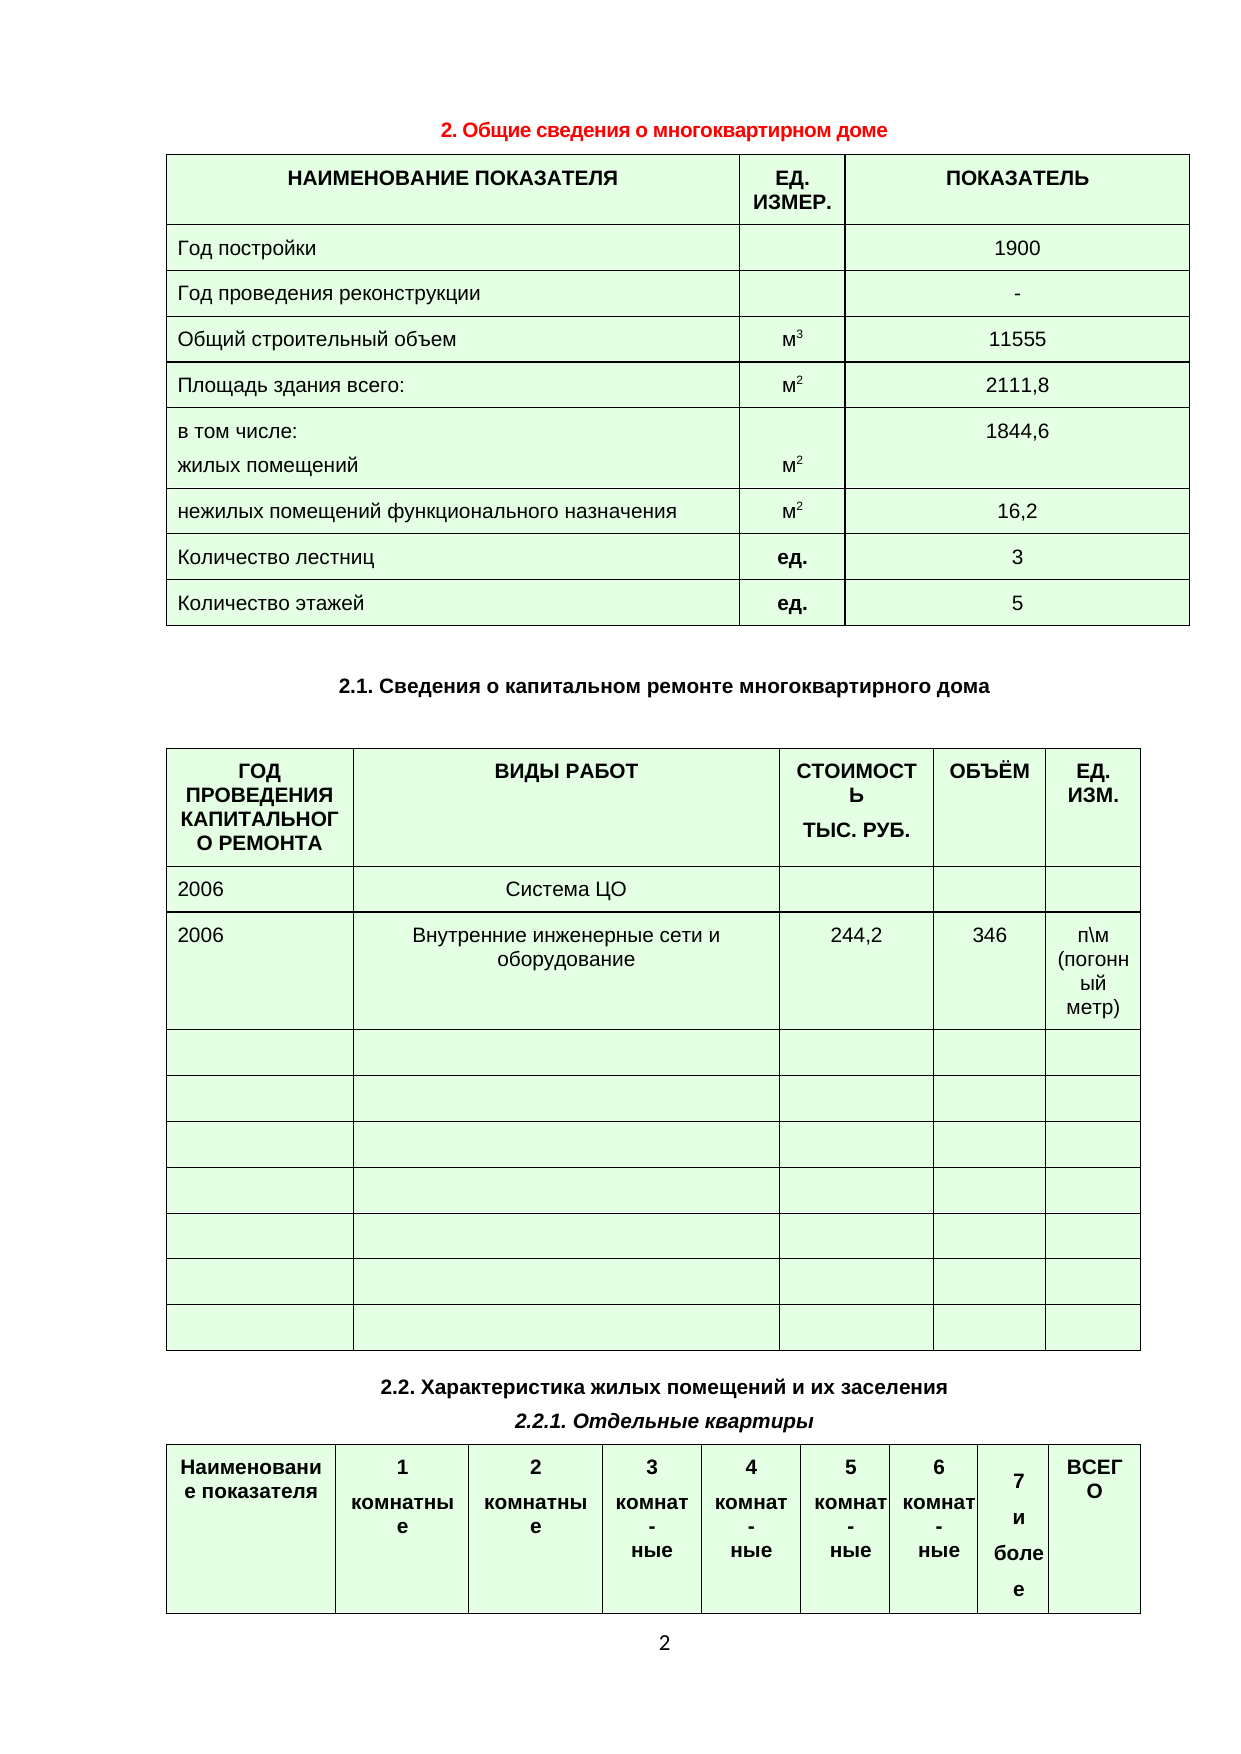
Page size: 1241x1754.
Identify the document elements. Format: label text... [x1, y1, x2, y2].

table_cell [167, 1076, 353, 1121]
text 2.1. Сведения о капитальном ремонте многоквартирного дома [177, 674, 1152, 698]
table_cell 346 [934, 913, 1045, 1029]
table_header Наименование показателя [167, 155, 739, 224]
table_cell ед. [740, 580, 844, 625]
table_cell [354, 1076, 779, 1121]
table_header 5 комнат- ные [801, 1445, 889, 1612]
table_header Ед. Изм. [1046, 749, 1140, 866]
table_cell нежилых помещений функционального назначения [167, 489, 739, 533]
table_cell [354, 1259, 779, 1304]
table_cell [780, 1305, 933, 1350]
table_cell Год постройки [167, 225, 739, 270]
table_cell Общий строительный объем [167, 317, 739, 361]
table_cell Год проведения реконструкции [167, 271, 739, 316]
table_cell 2006 [167, 867, 353, 911]
table_cell [934, 867, 1045, 911]
table_cell - [846, 271, 1189, 316]
table_cell 5 [846, 580, 1189, 625]
table_cell [780, 1168, 933, 1212]
table_header Наименование показателя [167, 1445, 335, 1612]
table_cell [167, 1030, 353, 1075]
table_header Объём [934, 749, 1045, 866]
table_cell Количество этажей [167, 580, 739, 625]
table_cell [780, 1076, 933, 1121]
table_cell [740, 225, 844, 270]
table_cell [1046, 1168, 1140, 1212]
table_cell [934, 1076, 1045, 1121]
table_cell [934, 1305, 1045, 1350]
table_cell [167, 1122, 353, 1167]
table_header 4 комнат- ные [702, 1445, 800, 1612]
table_header ВСЕГО [1049, 1445, 1140, 1612]
table_header 6 комнат- ные [890, 1445, 977, 1612]
table_cell 3 [846, 534, 1189, 579]
table_cell [1046, 1214, 1140, 1258]
table_cell [167, 1168, 353, 1212]
table_header 7 и более [978, 1445, 1048, 1612]
table_cell [934, 1122, 1045, 1167]
table_cell м2 [740, 489, 844, 533]
table_cell [354, 1122, 779, 1167]
table_cell [740, 271, 844, 316]
text 2.2. Характеристика жилых помещений и их заселения [177, 1375, 1152, 1399]
table_cell [934, 1168, 1045, 1212]
table_cell [1046, 1122, 1140, 1167]
table_cell 2111,8 [846, 363, 1189, 407]
table_cell м2 [740, 363, 844, 407]
table_cell [1046, 1076, 1140, 1121]
table_cell 1900 [846, 225, 1189, 270]
table_header 2 комнатные [469, 1445, 602, 1612]
table_cell [354, 1214, 779, 1258]
table_cell [780, 1030, 933, 1075]
table_cell [354, 1030, 779, 1075]
table_cell [934, 1259, 1045, 1304]
table_cell м2 [740, 408, 844, 487]
table_header 3 комнат- ные [603, 1445, 701, 1612]
table_cell [354, 1305, 779, 1350]
table_cell [354, 1168, 779, 1212]
table_cell Количество лестниц [167, 534, 739, 579]
text 2.2.1. Отдельные квартиры [177, 1409, 1152, 1433]
table_cell п\м (погонный метр) [1046, 913, 1140, 1029]
table_cell [1046, 867, 1140, 911]
table_header Виды работ [354, 749, 779, 866]
table_cell 244,2 [780, 913, 933, 1029]
table_cell м3 [740, 317, 844, 361]
table_cell [1046, 1305, 1140, 1350]
table_cell [780, 1259, 933, 1304]
table_header Ед. измер. [740, 155, 844, 224]
table_cell Система ЦО [354, 867, 779, 911]
table_header Год проведения капитального ремонта [167, 749, 353, 866]
table_cell [780, 1214, 933, 1258]
table_cell [934, 1030, 1045, 1075]
table_header Показатель [846, 155, 1189, 224]
table_cell 16,2 [846, 489, 1189, 533]
table_header 1 комнатные [336, 1445, 468, 1612]
table_cell [780, 867, 933, 911]
table_cell в том числе: жилых помещений [167, 408, 739, 487]
table_cell [780, 1122, 933, 1167]
table_cell [934, 1214, 1045, 1258]
table_cell [167, 1259, 353, 1304]
table_cell Площадь здания всего: [167, 363, 739, 407]
table_header Стоимость ТЫС. Руб. [780, 749, 933, 866]
table_cell 11555 [846, 317, 1189, 361]
table_cell Внутренние инженерные сети и оборудование [354, 913, 779, 1029]
table_cell [1046, 1030, 1140, 1075]
table_cell 2006 [167, 913, 353, 1029]
table_cell [167, 1214, 353, 1258]
subtitle 2. Общие сведения о многоквартирном доме [177, 118, 1152, 142]
table_cell 1844,6 [846, 408, 1189, 487]
table_cell [1046, 1259, 1140, 1304]
table_cell ед. [740, 534, 844, 579]
table_cell [167, 1305, 353, 1350]
